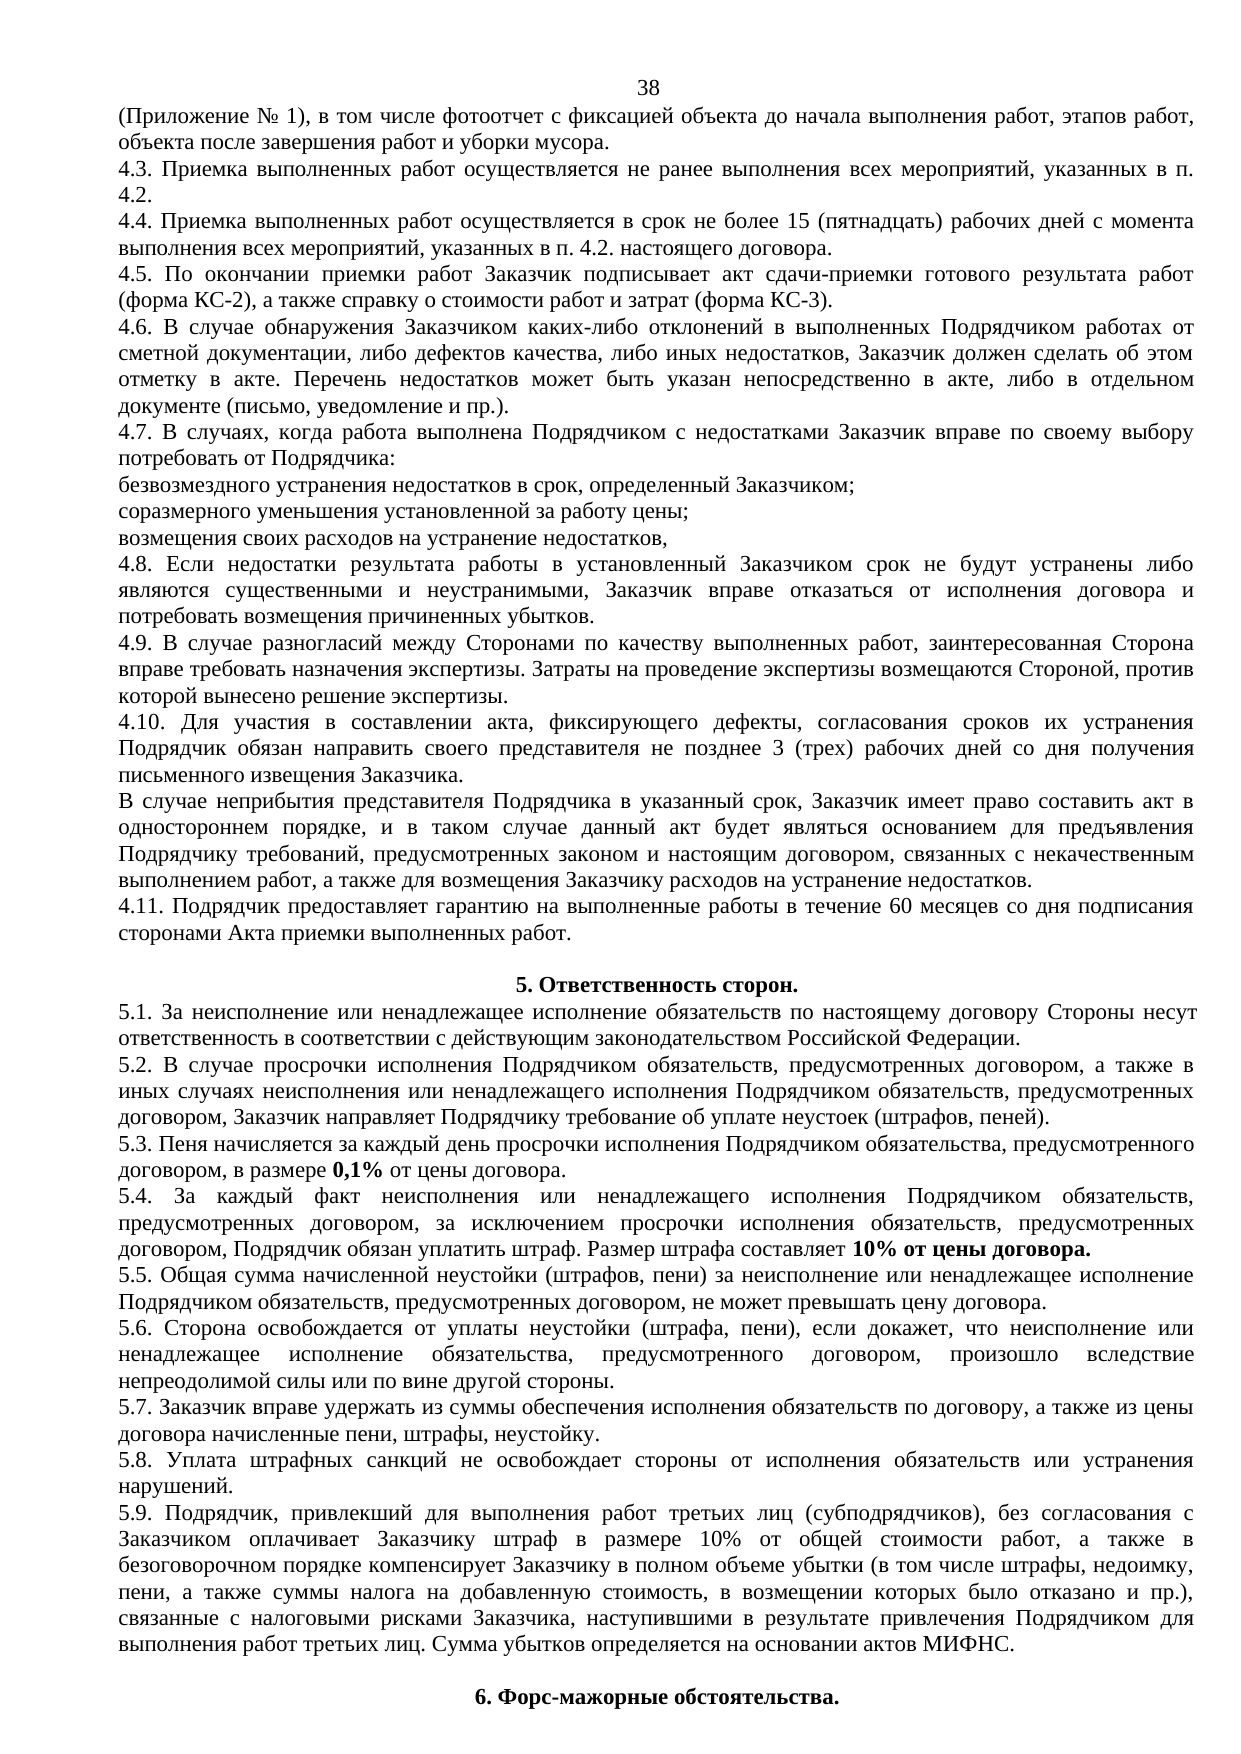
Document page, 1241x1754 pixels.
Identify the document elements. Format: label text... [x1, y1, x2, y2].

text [118, 102, 1196, 154]
text 4.6. В случае обнаружения Заказчиком каких-либо отклонений в выполненных Подрядчиком работах от сметной документации, либо дефектов качества, либо иных недостатков, Заказчик должен сделать об этом отметку в акте. Перечень недостатков может быть указан непосредственно в акте, либо в отдельном документе (письмо, уведомление и пр.). [118, 313, 1196, 418]
text 5.4. За каждый факт неисполнения или ненадлежащего исполнения Подрядчиком обязательств, предусмотренных договором, за исключением просрочки исполнения обязательств, предусмотренных договором, Подрядчик обязан уплатить штраф. Размер штрафа составляет 10% от цены договора. [118, 1182, 1196, 1261]
text 4.7. В случаях, когда работа выполнена Подрядчиком с недостатками Заказчик вправе по своему выбору потребовать от Подрядчика: [118, 418, 1196, 471]
text 4.9. В случае разногласий между Сторонами по качеству выполненных работ, заинтересованная Сторона вправе требовать назначения экспертизы. Затраты на проведение экспертизы возмещаются Стороной, против которой вынесено решение экспертизы. [118, 629, 1196, 708]
text 5.5. Общая сумма начисленной неустойки (штрафов, пени) за неисполнение или ненадлежащее исполнение Подрядчиком обязательств, предусмотренных договором, не может превышать цену договора. [118, 1261, 1196, 1314]
text 4.10. Для участия в составлении акта, фиксирующего дефекты, согласования сроков их устранения Подрядчик обязан направить своего представителя не позднее 3 (трех) рабочих дней со дня получения письменного извещения Заказчика. [118, 708, 1196, 787]
text 5.2. В случае просрочки исполнения Подрядчиком обязательств, предусмотренных договором, а также в иных случаях неисполнения или ненадлежащего исполнения Подрядчиком обязательств, предусмотренных договором, Заказчик направляет Подрядчику требование об уплате неустоек (штрафов, пеней). [118, 1051, 1196, 1130]
text безвозмездного устранения недостатков в срок, определенный Заказчиком; [118, 471, 1196, 497]
text соразмерного уменьшения установленной за работу цены; [118, 497, 1196, 523]
text 5. Ответственность сторон. [118, 972, 1196, 998]
text 5.7. Заказчик вправе удержать из суммы обеспечения исполнения обязательств по договору, а также из цены договора начисленные пени, штрафы, неустойку. [118, 1393, 1196, 1446]
text 6. Форс-мажорные обстоятельства. [118, 1683, 1196, 1709]
text 4.8. Если недостатки результата работы в установленный Заказчиком срок не будут устранены либо являются существенными и неустранимыми, Заказчик вправе отказаться от исполнения договора и потребовать возмещения причиненных убытков. [118, 550, 1196, 629]
text 5.8. Уплата штрафных санкций не освобождает стороны от исполнения обязательств или устранения нарушений. [118, 1446, 1196, 1499]
text 4.4. Приемка выполненных работ осуществляется в срок не более 15 (пятнадцать) рабочих дней с момента выполнения всех мероприятий, указанных в п. 4.2. настоящего договора. [118, 207, 1196, 260]
text возмещения своих расходов на устранение недостатков, [118, 523, 1196, 550]
text 4.11. Подрядчик предоставляет гарантию на выполненные работы в течение 60 месяцев со дня подписания сторонами Акта приемки выполненных работ. [118, 892, 1196, 945]
text 5.9. Подрядчик, привлекший для выполнения работ третьих лиц (субподрядчиков), без согласования с Заказчиком оплачивает Заказчику штраф в размере 10% от общей стоимости работ, а также в безоговорочном порядке компенсирует Заказчику в полном объеме убытки (в том числе штрафы, недоимку, пени, а также суммы налога на добавленную стоимость, в возмещении которых было отказано и пр.), связанные с налоговыми рисками Заказчика, наступившими в результате привлечения Подрядчиком для выполнения работ третьих лиц. Сумма убытков определяется на основании актов МИФНС. [118, 1499, 1196, 1657]
text 5.1. За неисполнение или ненадлежащее исполнение обязательств по настоящему договору Стороны несут ответственность в соответствии с действующим законодательством Российской Федерации. [118, 998, 1200, 1051]
text 4.3. Приемка выполненных работ осуществляется не ранее выполнения всех мероприятий, указанных в п. 4.2. [118, 154, 1196, 207]
text 4.5. По окончании приемки работ Заказчик подписывает акт сдачи-приемки готового результата работ (форма КС-2), а также справку о стоимости работ и затрат (форма КС-3). [118, 260, 1196, 313]
text В случае неприбытия представителя Подрядчика в указанный срок, Заказчик имеет право составить акт в одностороннем порядке, и в таком случае данный акт будет являться основанием для предъявления Подрядчику требований, предусмотренных законом и настоящим договором, связанных с некачественным выполнением работ, а также для возмещения Заказчику расходов на устранение недостатков. [118, 787, 1196, 892]
text 5.6. Сторона освобождается от уплаты неустойки (штрафа, пени), если докажет, что неисполнение или ненадлежащее исполнение обязательства, предусмотренного договором, произошло вследствие непреодолимой силы или по вине другой стороны. [118, 1314, 1196, 1393]
text 5.3. Пеня начисляется за каждый день просрочки исполнения Подрядчиком обязательства, предусмотренного договором, в размере 0,1% от цены договора. [118, 1130, 1196, 1182]
